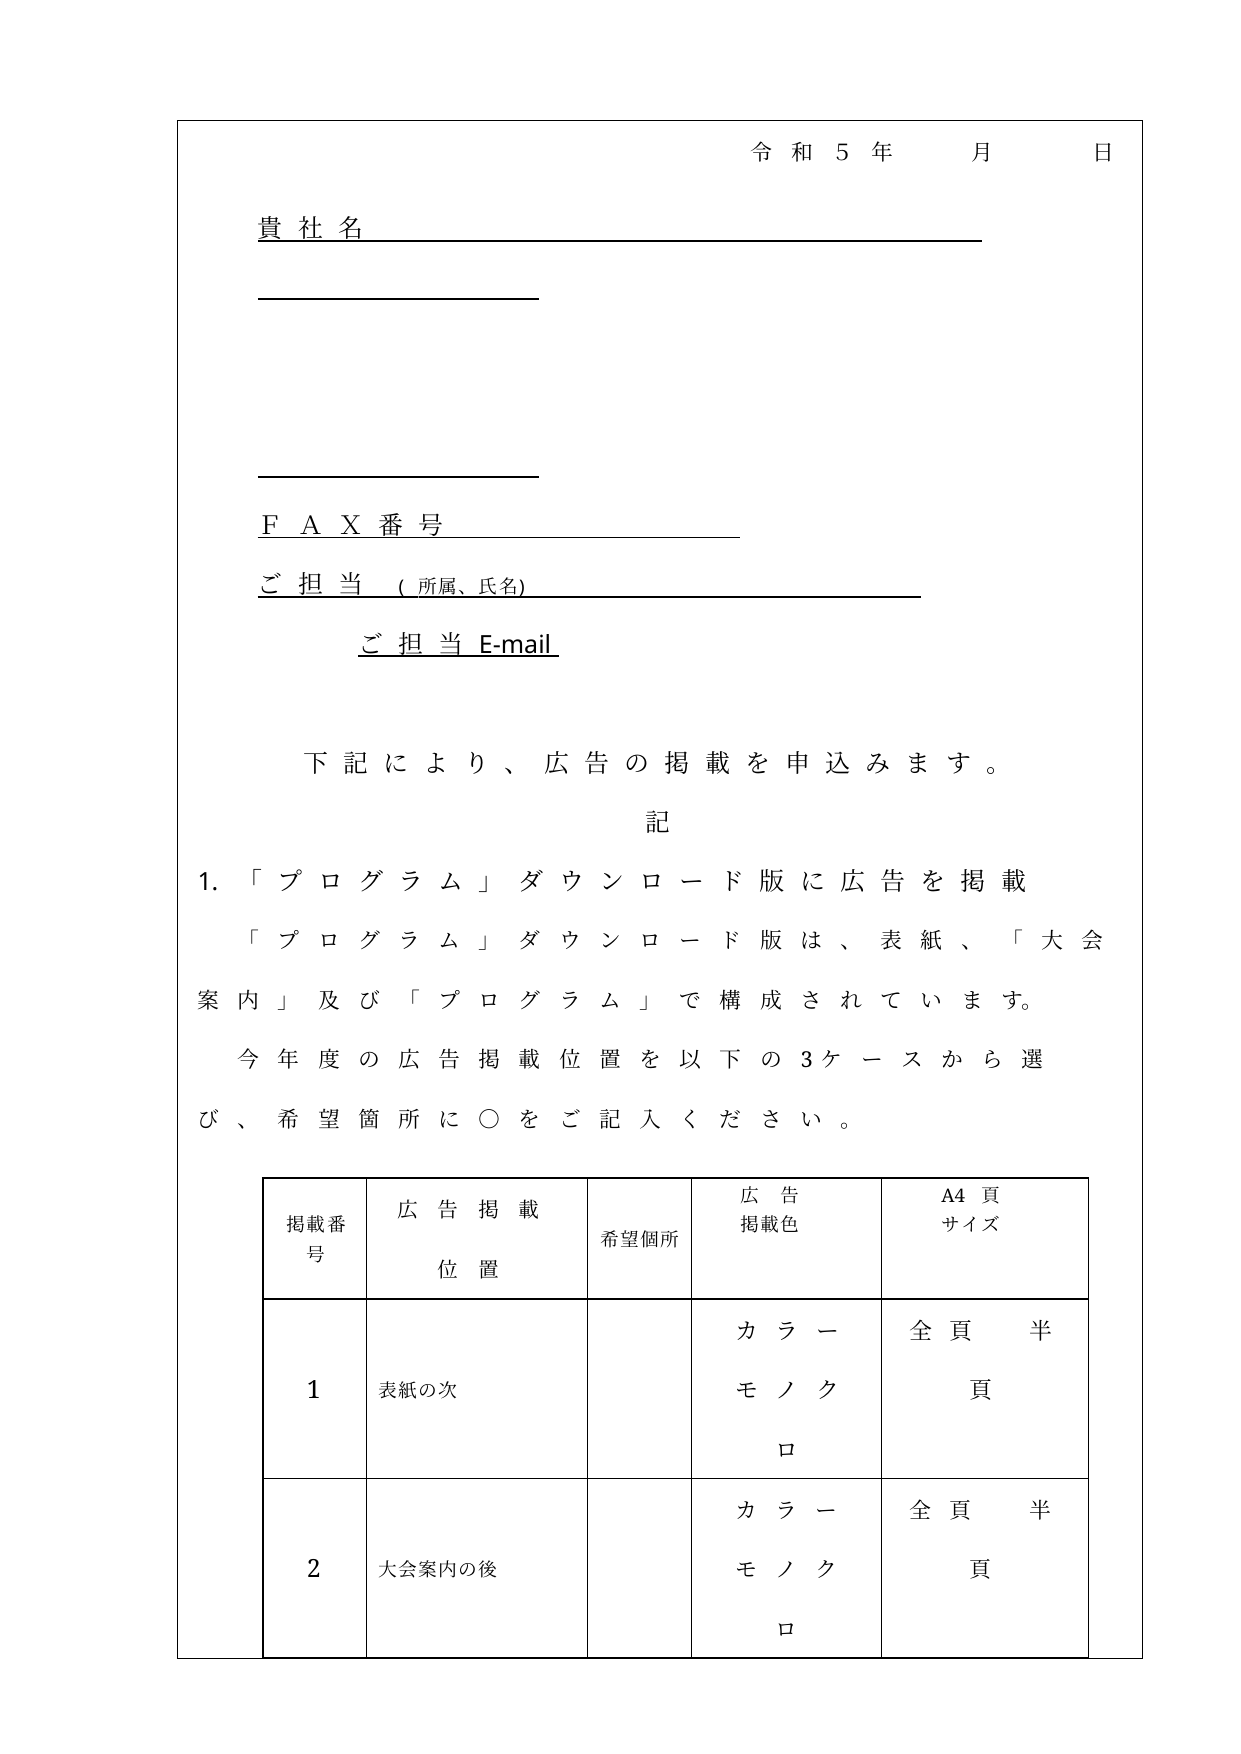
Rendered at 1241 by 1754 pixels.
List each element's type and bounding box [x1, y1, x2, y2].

table_cell [178, 121, 1142, 1658]
